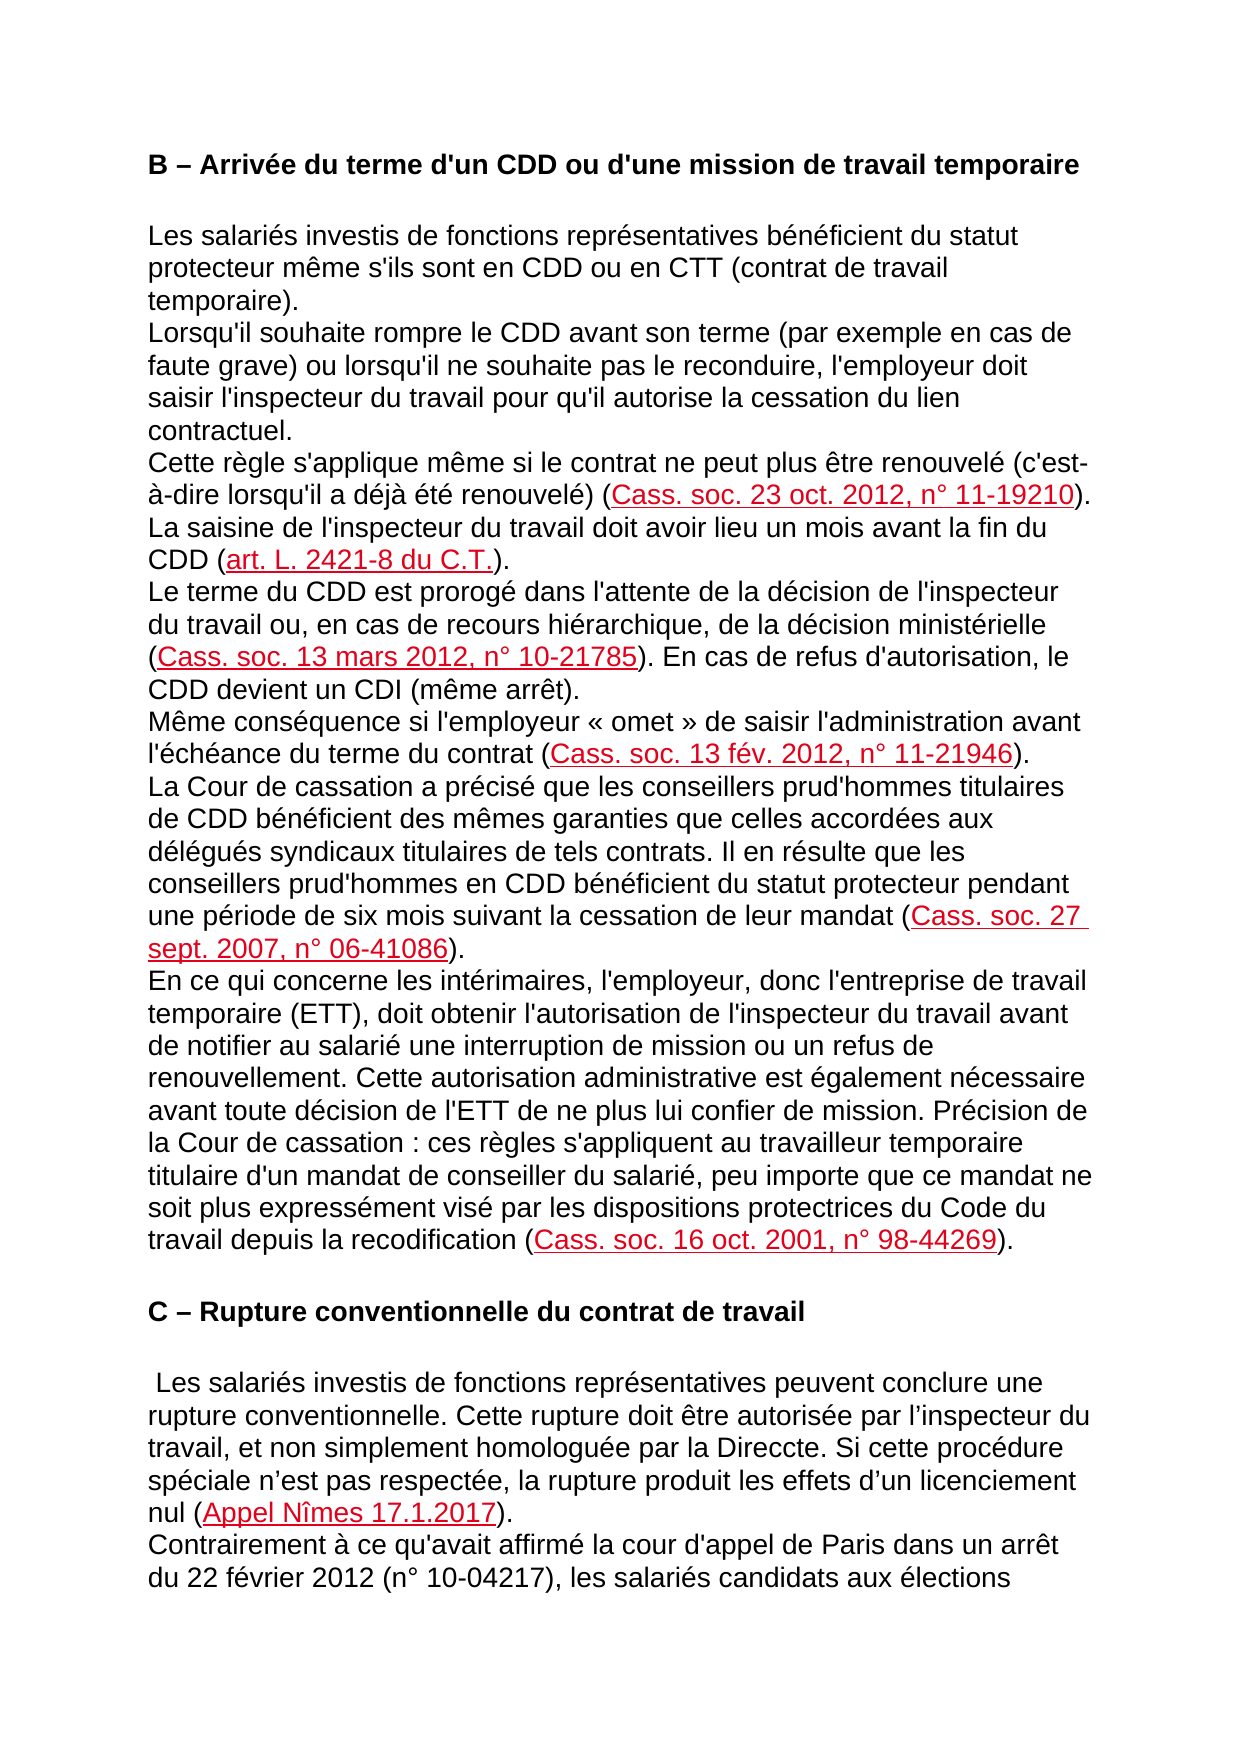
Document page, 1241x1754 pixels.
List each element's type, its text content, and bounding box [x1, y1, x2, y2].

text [148, 1366, 1093, 1593]
text Les salariés investis de fonctions représentatives bénéficient du statut protecteur même s'ils sont en CDD ou en CTT (contrat de travail temporaire). Lorsqu'il souhaite rompre le CDD avant son terme (par exemple en cas de faute grave) ou lorsqu'il ne souhaite pas le reconduire, l'employeur doit saisir l'inspecteur du travail pour qu'il autorise la cessation du lien contractuel. Cette règle s'applique même si le contrat ne peut plus être renouvelé (c'est-à-dire lorsqu'il a déjà été renouvelé) (Cass. soc. 23 oct. 2012, n° 11-19210). La saisine de l'inspecteur du travail doit avoir lieu un mois avant la fin du CDD (art. L. 2421-8 du C.T.). Le terme du CDD est prorogé dans l'attente de la décision de l'inspecteur du travail ou, en cas de recours hiérarchique, de la décision ministérielle (Cass. soc. 13 mars 2012, n° 10-21785). En cas de refus d'autorisation, le CDD devient un CDI (même arrêt). Même conséquence si l'employeur « omet » de saisir l'administration avant l'échéance du terme du contrat (Cass. soc. 13 fév. 2012, n° 11-21946). La Cour de cassation a précisé que les conseillers prud'hommes titulaires de CDD bénéficient des mêmes garanties que celles accordées aux délégués syndicaux titulaires de tels contrats. Il en résulte que les conseillers prud'hommes en CDD bénéficient du statut protecteur pendant une période de six mois suivant la cessation de leur mandat (Cass. soc. 27 sept. 2007, n° 06-41086). En ce qui concerne les intérimaires, l'employeur, donc l'entreprise de travail temporaire (ETT), doit obtenir l'autorisation de l'inspecteur du travail avant de notifier au salarié une interruption de mission ou un refus de renouvellement. Cette autorisation administrative est également nécessaire avant toute décision de l'ETT de ne plus lui confier de mission. Précision de la Cour de cassation : ces règles s'appliquent au travailleur temporaire titulaire d'un mandat de conseiller du salarié, peu importe que ce mandat ne soit plus expressément visé par les dispositions protectrices du Code du travail depuis la recodification (Cass. soc. 16 oct. 2001, n° 98-44269). [148, 219, 1093, 1256]
text C – Rupture conventionnelle du contrat de travail [148, 1295, 1093, 1327]
text B – Arrivée du terme d'un CDD ou d'une mission de travail temporaire [148, 148, 1093, 180]
